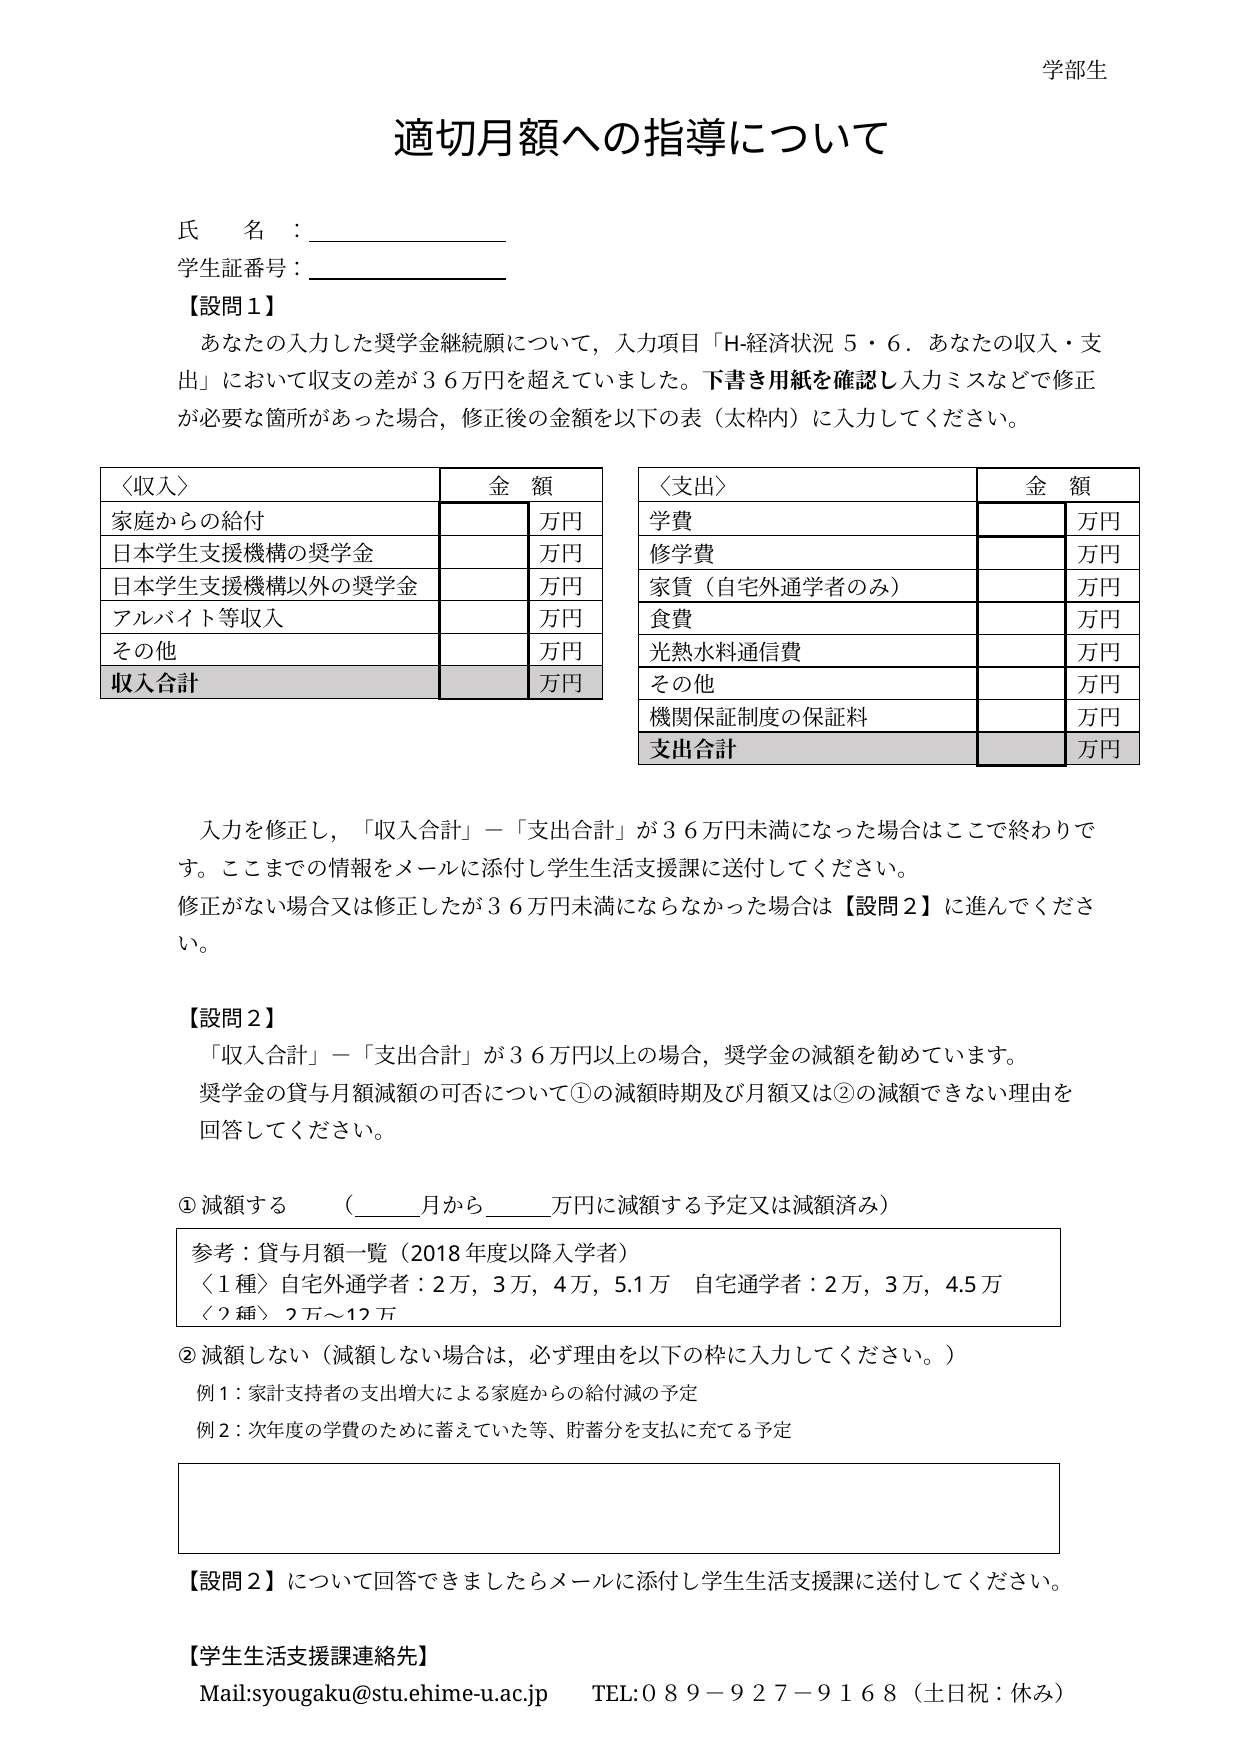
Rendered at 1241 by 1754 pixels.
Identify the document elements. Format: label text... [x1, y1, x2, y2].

text 【設問２】について回答できましたらメールに添付し学生生活支援課に送付してください。 [177, 1561, 1107, 1598]
table_cell [441, 504, 527, 535]
text ①減額する （ 月から 万円に減額する予定又は減額済み） [177, 1186, 1107, 1223]
table_cell 万円 [1067, 668, 1139, 699]
table_cell [979, 538, 1064, 569]
text 「収入合計」－「支出合計」が３６万円以上の場合，奨学金の減額を勧めています。 [177, 1036, 1107, 1073]
table_cell 万円 [530, 502, 602, 535]
table_cell 万円 [530, 666, 602, 698]
table_cell [441, 536, 527, 568]
table_cell 万円 [1067, 536, 1139, 569]
table_cell [979, 570, 1064, 601]
table_cell 収入合計 [101, 666, 438, 698]
table_cell 万円 [530, 536, 602, 568]
table_cell 光熱水料通信費 [639, 635, 976, 666]
table_cell [979, 603, 1064, 634]
table_cell 日本学生支援機構の奨学金 [101, 536, 438, 568]
table_cell アルバイト等収入 [101, 601, 438, 633]
table_cell 万円 [530, 569, 602, 600]
table_cell [979, 733, 1064, 764]
text 例1：家計支持者の支出増大による家庭からの給付減の予定 [177, 1373, 1107, 1411]
text 氏 名 ： [177, 211, 1107, 248]
table_cell 万円 [1067, 603, 1139, 634]
table_cell 修学費 [639, 536, 976, 569]
text 修正がない場合又は修正したが３６万円未満にならなかった場合は【設問２】に進んでください。 [177, 886, 1107, 961]
table_cell [979, 504, 1064, 535]
text 奨学金の貸与月額減額の可否について①の減額時期及び月額又は②の減額できない理由を [177, 1073, 1107, 1111]
table_cell その他 [639, 668, 976, 699]
table_cell 万円 [1067, 733, 1139, 764]
text 入力を修正し，「収入合計」－「支出合計」が３６万円未満になった場合はここで終わりです。ここまでの情報をメールに添付し学生生活支援課に送付してください。 [177, 811, 1107, 886]
table_cell 支出合計 [639, 733, 976, 764]
text Mail:syougaku@stu.ehime-u.ac.jp TEL:０８９－９２７－９１６８（土日祝：休み） [177, 1673, 1107, 1711]
table_cell その他 [101, 634, 438, 665]
text ②減額しない（減額しない場合は，必ず理由を以下の枠に入力してください。） [177, 1336, 1107, 1373]
table_cell 万円 [530, 601, 602, 633]
table_cell 万円 [530, 634, 602, 665]
text 適切月額への指導について [177, 98, 1107, 173]
table_cell [979, 635, 1064, 666]
table_header 〈収入〉 [101, 468, 439, 501]
text 学生証番号： [177, 248, 1107, 286]
table_cell 学費 [639, 502, 976, 535]
table_cell [441, 569, 527, 600]
table_cell 万円 [1067, 635, 1139, 666]
table_header 金 額 [441, 469, 602, 501]
table_cell [979, 700, 1064, 731]
table_cell 万円 [1067, 700, 1139, 731]
table_cell 機関保証制度の保証料 [639, 700, 976, 731]
table_cell [979, 668, 1064, 699]
table_cell 万円 [1067, 570, 1139, 601]
text あなたの入力した奨学金継続願について，入力項目「H-経済状況 ５・６．あなたの収入・支出」において収支の差が３６万円を超えていました。下書き用紙を確認し入力ミスなどで修正が必要な箇所があった場合，修正後の金額を以下の表（太枠内）に入力してください。 [177, 323, 1107, 436]
text 【学生生活支援課連絡先】 [177, 1636, 1107, 1673]
table_cell [441, 601, 527, 633]
table_cell [441, 666, 527, 698]
text 例2：次年度の学費のために蓄えていた等、貯蓄分を支払に充てる予定 [177, 1411, 1107, 1448]
text 【設問２】 [177, 998, 1107, 1036]
table_header 金 額 [978, 469, 1139, 501]
table_cell 万円 [1067, 503, 1139, 535]
table_header 〈支出〉 [639, 468, 976, 501]
text 回答してください。 [177, 1111, 1107, 1148]
table_cell [441, 634, 527, 665]
table_cell 食費 [639, 603, 976, 634]
table_cell 日本学生支援機構以外の奨学金 [101, 569, 438, 600]
table_cell 家賃（自宅外通学者のみ） [639, 570, 976, 601]
table_cell 家庭からの給付 [101, 502, 438, 535]
text 【設問１】 [177, 286, 1107, 323]
